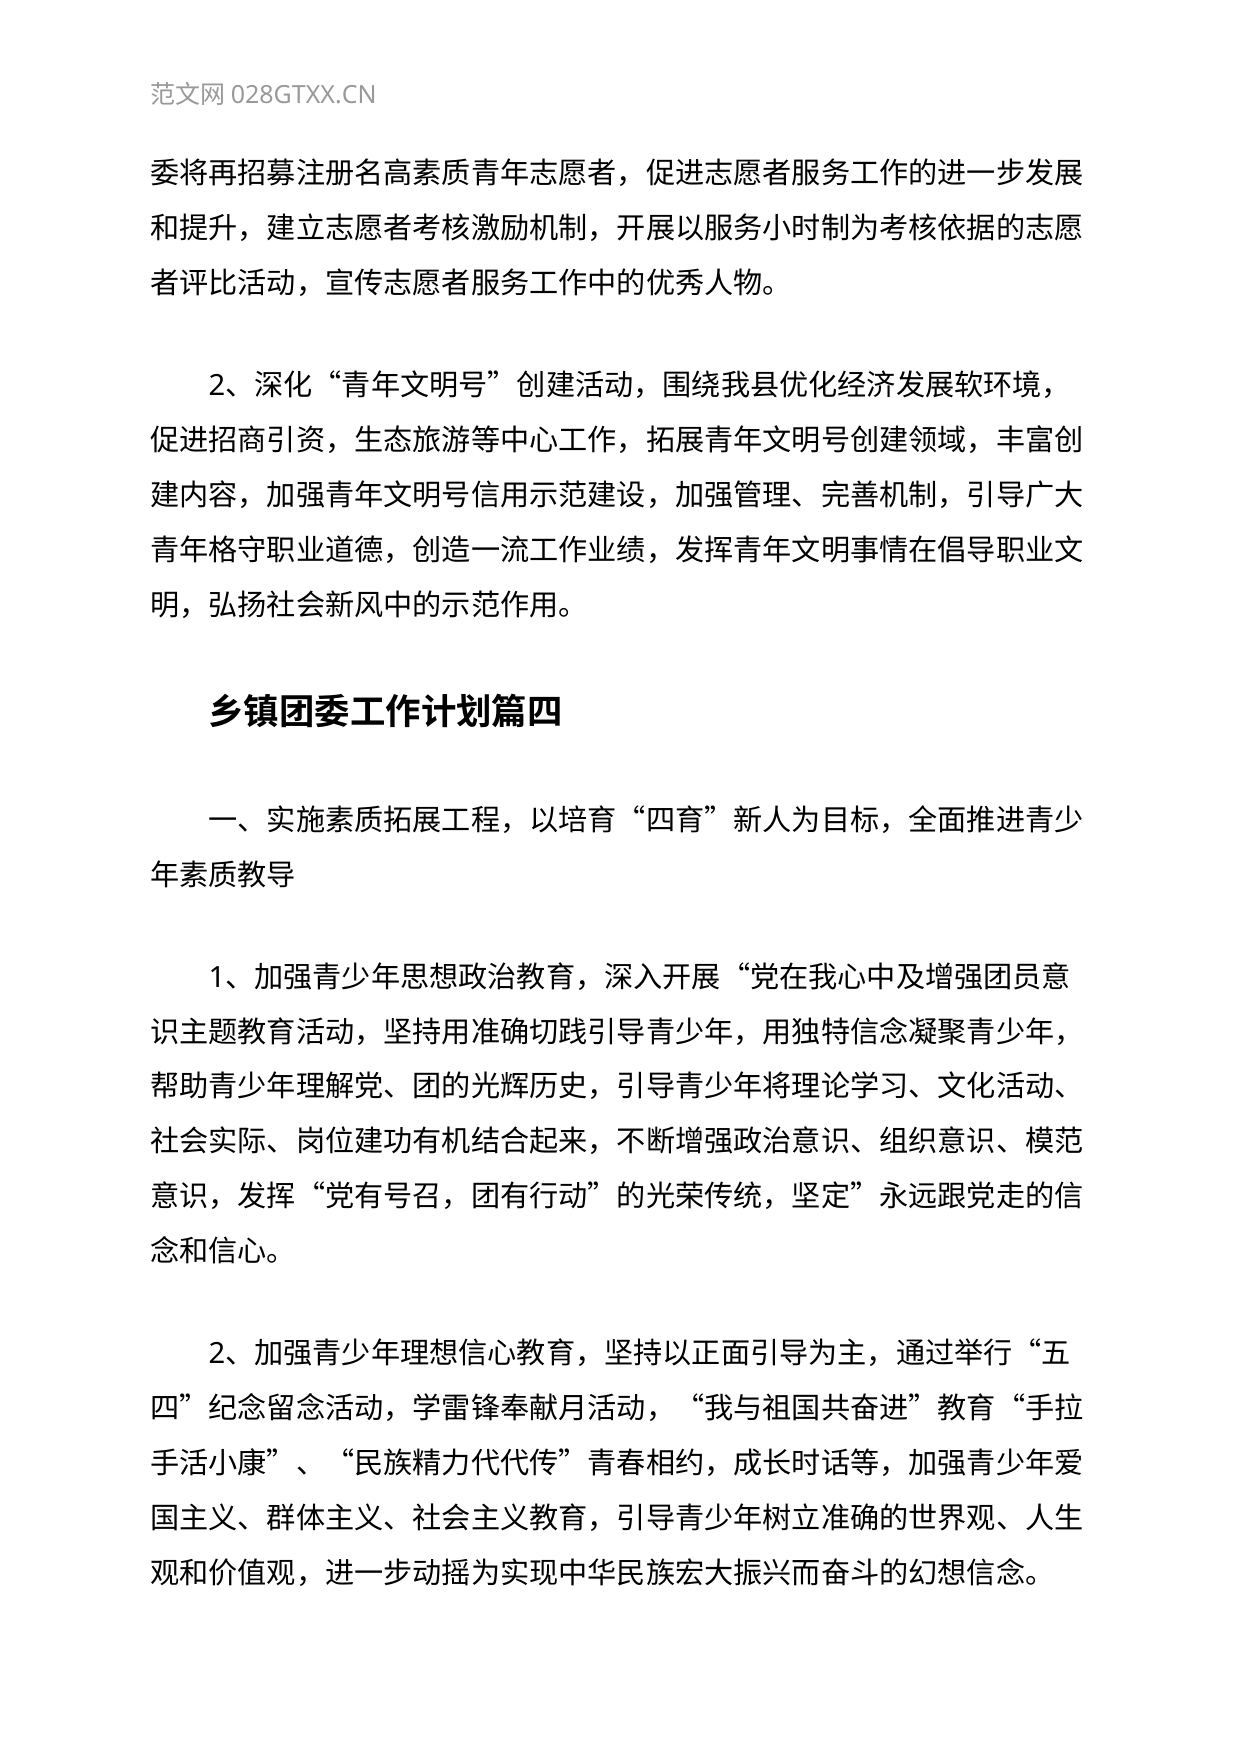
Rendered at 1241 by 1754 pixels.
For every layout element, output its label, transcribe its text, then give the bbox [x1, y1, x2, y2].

text 2、深化“青年文明号”创建活动，围绕我县优化经济发展软环境，促进招商引资，生态旅游等中心工作，拓展青年文明号创建领域，丰富创建内容，加强青年文明号信用示范建设，加强管理、完善机制，引导广大青年格守职业道德，创造一流工作业绩，发挥青年文明事情在倡导职业文明，弘扬社会新风中的示范作用。 [150, 362, 1090, 623]
text 2、加强青少年理想信心教育，坚持以正面引导为主，通过举行“五四”纪念留念活动，学雷锋奉献月活动，“我与祖国共奋进”教育“手拉手活小康”、“民族精力代代传”青春相约，成长时话等，加强青少年爱国主义、群体主义、社会主义教育，引导青少年树立准确的世界观、人生观和价值观，进一步动摇为实现中华民族宏大振兴而奋斗的幻想信念。 [150, 1329, 1090, 1591]
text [150, 150, 1090, 302]
text 乡镇团委工作计划篇四 [150, 683, 1090, 734]
text 一、实施素质拓展工程，以培育“四育”新人为目标，全面推进青少年素质教导 [150, 796, 1090, 894]
text 1、加强青少年思想政治教育，深入开展“党在我心中及增强团员意识主题教育活动，坚持用准确切践引导青少年，用独特信念凝聚青少年，帮助青少年理解党、团的光辉历史，引导青少年将理论学习、文化活动、社会实际、岗位建功有机结合起来，不断增强政治意识、组织意识、模范意识，发挥“党有号召，团有行动”的光荣传统，坚定”永远跟党走的信念和信心。 [150, 953, 1090, 1270]
